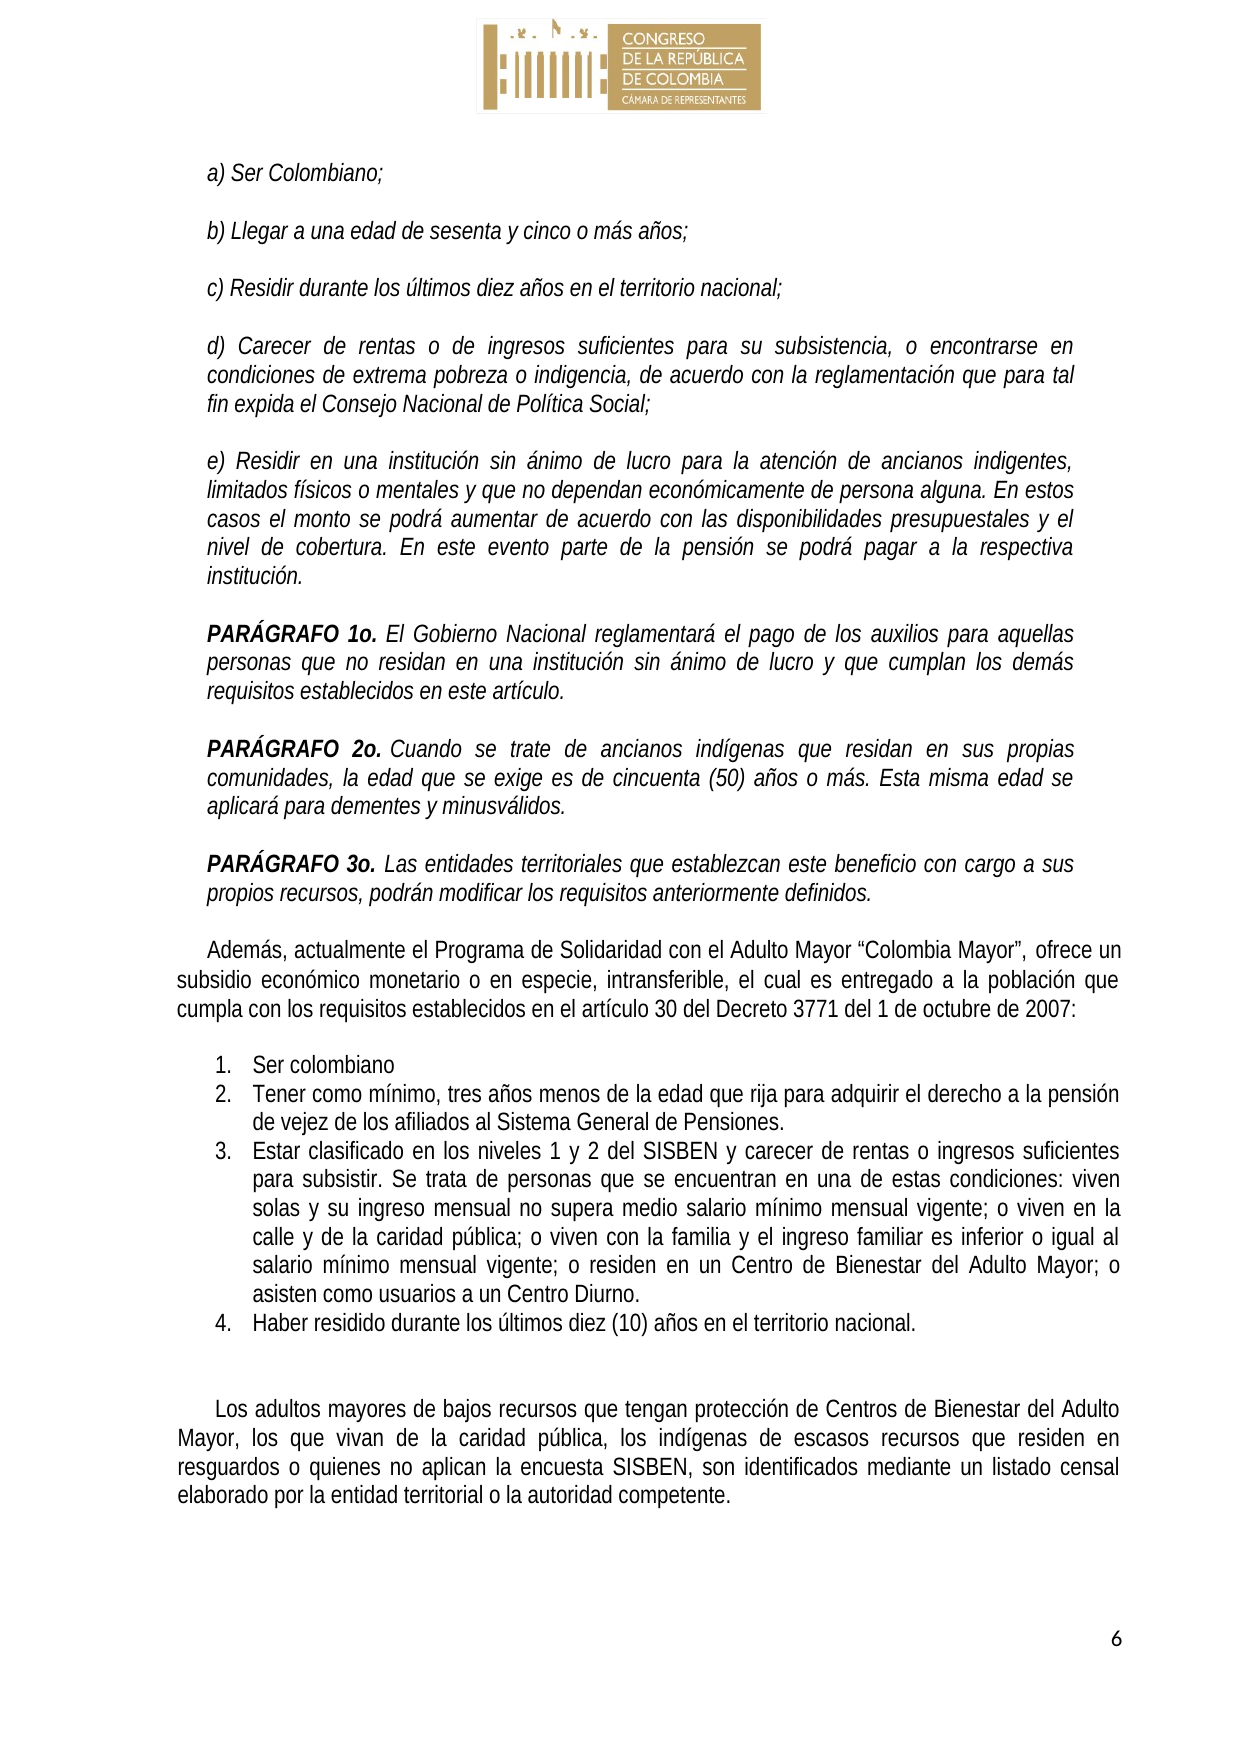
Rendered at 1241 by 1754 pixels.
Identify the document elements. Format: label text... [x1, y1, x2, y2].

text Además, actualmente el Programa de Solidaridad con el Adulto Mayor “Colombia Mayor”, ofrece un subsidio económico monetario o en especie, intransferible, el cual es entregado a la población que cumpla con los requisitos establecidos en el artículo 30 del Decreto 3771 del 1 de octubre de 2007: [177, 935, 1122, 1023]
text c) Residir durante los últimos diez años en el territorio nacional; [207, 273, 1078, 302]
list Tener como mínimo, tres años menos de la edad que rija para adquirir el derecho a la pensión de vejez de los afiliados al Sistema General de Pensiones. [215, 1078, 1122, 1136]
text e) Residir en una institución sin ánimo de lucro para la atención de ancianos indigentes, limitados físicos o mentales y que no dependan económicamente de persona alguna. En estos casos el monto se podrá aumentar de acuerdo con las disponibilidades presupuestales y el nivel de cobertura. En este evento parte de la pensión se podrá pagar a la respectiva institución. [207, 446, 1078, 589]
text PARÁGRAFO 3o. Las entidades territoriales que establezcan este beneficio con cargo a sus propios recursos, podrán modificar los requisitos anteriormente definidos. [207, 849, 1078, 906]
text d) Carecer de rentas o de ingresos suficientes para su subsistencia, o encontrarse en condiciones de extrema pobreza o indigencia, de acuerdo con la reglamentación que para tal fin expida el Consejo Nacional de Política Social; [207, 331, 1078, 417]
text Los adultos mayores de bajos recursos que tengan protección de Centros de Bienestar del Adulto Mayor, los que vivan de la caridad pública, los indígenas de escasos recursos que residen en resguardos o quienes no aplican la encuesta SISBEN, son identificados mediante un listado censal elaborado por la entidad territorial o la autoridad competente. [177, 1394, 1122, 1509]
text PARÁGRAFO 2o. Cuando se trate de ancianos indígenas que residan en sus propias comunidades, la edad que se exige es de cincuenta (50) años o más. Esta misma edad se aplicará para dementes y minusválidos. [207, 734, 1078, 820]
list Haber residido durante los últimos diez (10) años en el territorio nacional. [215, 1308, 1122, 1336]
list Ser colombiano [215, 1050, 1122, 1078]
text a) Ser Colombiano; [207, 158, 1078, 186]
picture [476, 18, 768, 114]
text PARÁGRAFO 1o. El Gobierno Nacional reglamentará el pago de los auxilios para aquellas personas que no residan en una institución sin ánimo de lucro y que cumplan los demás requisitos establecidos en este artículo. [207, 619, 1078, 705]
text b) Llegar a una edad de sesenta y cinco o más años; [207, 216, 1078, 244]
list Estar clasificado en los niveles 1 y 2 del SISBEN y carecer de rentas o ingresos suficientes para subsistir. Se trata de personas que se encuentran en una de estas condiciones: viven solas y su ingreso mensual no supera medio salario mínimo mensual vigente; o viven en la calle y de la caridad pública; o viven con la familia y el ingreso familiar es inferior o igual al salario mínimo mensual vigente; o residen en un Centro de Bienestar del Adulto Mayor; o asisten como usuarios a un Centro Diurno. [215, 1136, 1122, 1308]
